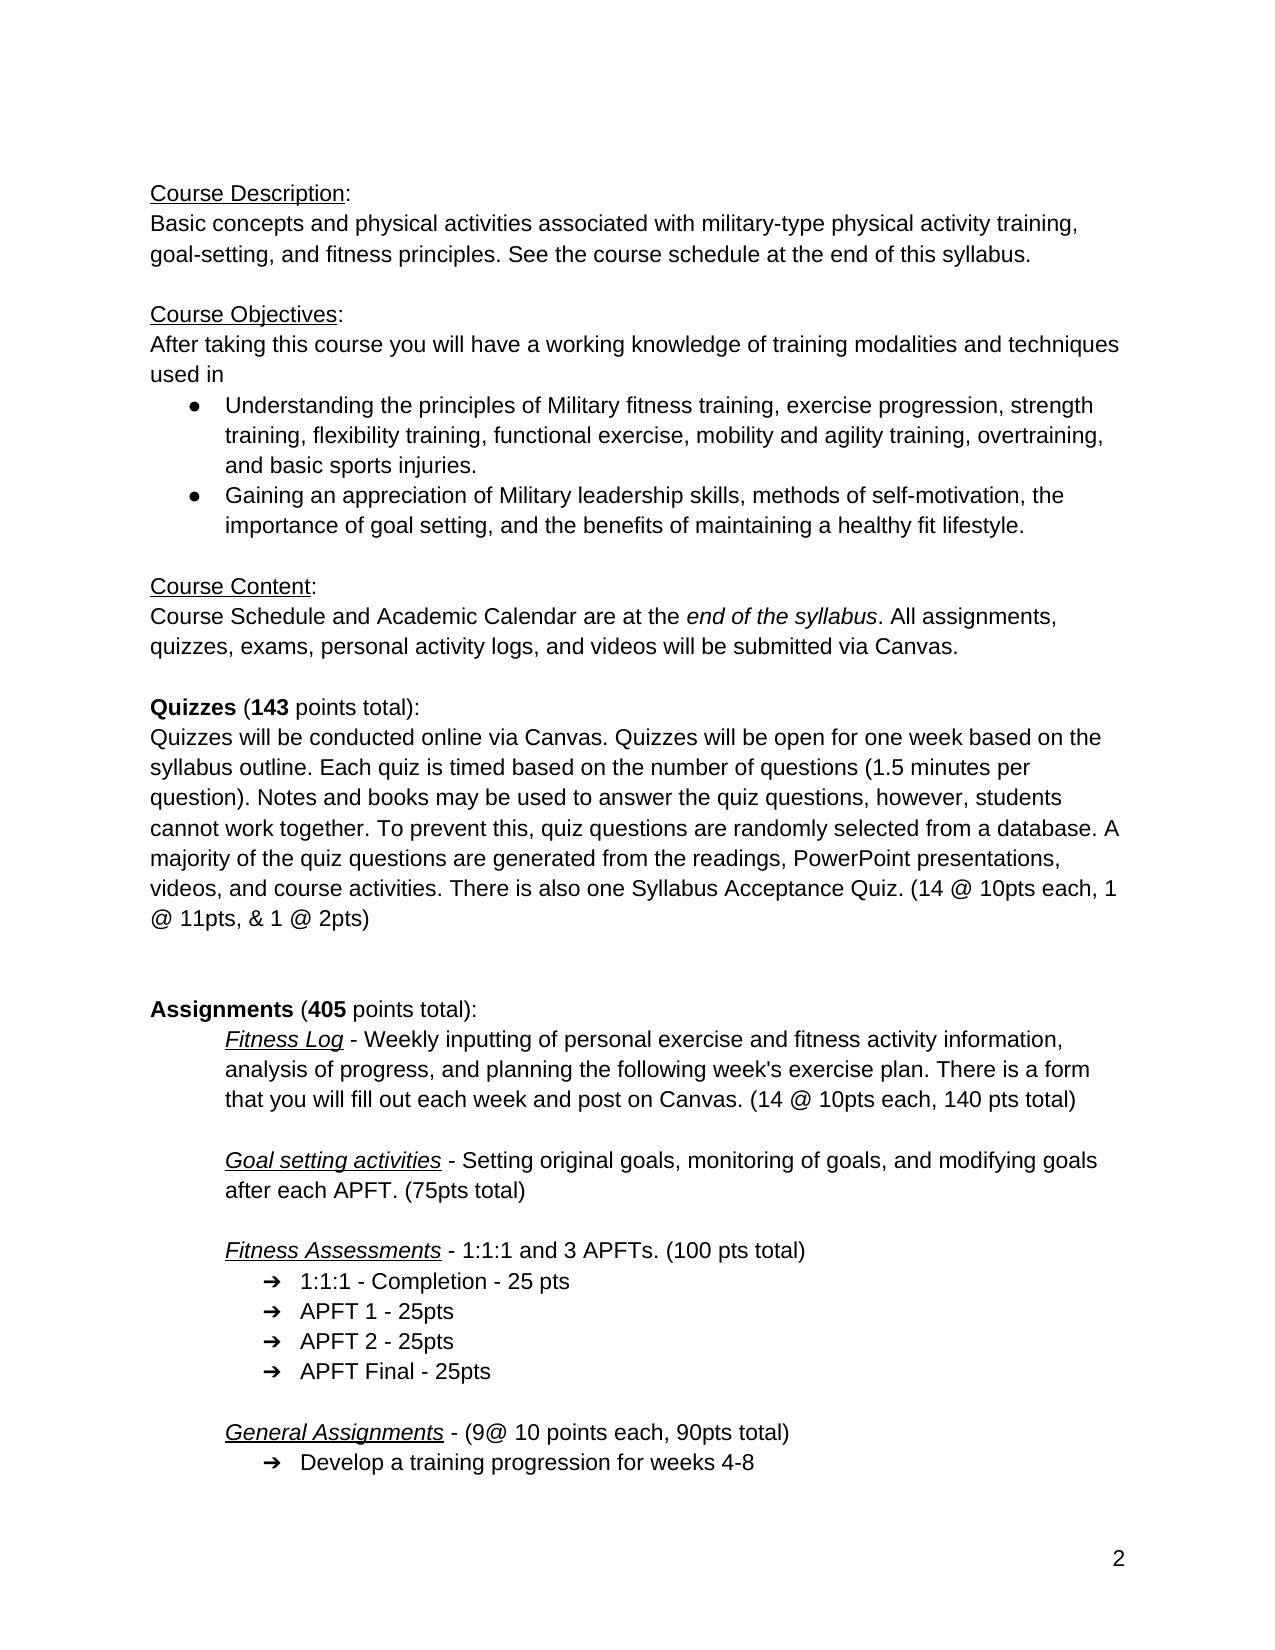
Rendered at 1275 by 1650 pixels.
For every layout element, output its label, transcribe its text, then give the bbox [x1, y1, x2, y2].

text Course Content: [150, 573, 1125, 599]
list APFT 2 - 25pts [262, 1328, 1125, 1354]
text Fitness Assessments - 1:1:1 and 3 APFTs. (100 pts total) [225, 1237, 1125, 1264]
list Develop a training progression for weeks 4-8 [262, 1449, 1125, 1475]
list Gaining an appreciation of Military leadership skills, methods of self-motivation, the importance of goal setting, and the benefits of maintaining a healthy fit lifestyle. [187, 482, 1125, 539]
text Goal setting activities - Setting original goals, monitoring of goals, and modifying goals after each APFT. (75pts total) [225, 1147, 1125, 1203]
text General Assignments - (9@ 10 points each, 90pts total) [225, 1419, 1125, 1445]
text Assignments (405 points total): [150, 996, 1125, 1022]
list APFT 1 - 25pts [262, 1298, 1125, 1324]
text Quizzes will be conducted online via Canvas. Quizzes will be open for one week based on the syllabus outline. Each quiz is timed based on the number of questions (1.5 minutes per question). Notes and books may be used to answer the quiz questions, however, students cannot work together. To prevent this, quiz questions are randomly selected from a database. A majority of the quiz questions are generated from the readings, PowerPoint presentations, videos, and course activities. There is also one Syllabus Acceptance Quiz. (14 @ 10pts each, 1 @ 11pts, & 1 @ 2pts) [150, 724, 1125, 932]
text Course Objectives: [150, 301, 1125, 327]
list Understanding the principles of Military fitness training, exercise progression, strength training, flexibility training, functional exercise, mobility and agility training, overtraining, and basic sports injuries. [187, 392, 1125, 478]
text Course Schedule and Academic Calendar are at the end of the syllabus. All assignments, quizzes, exams, personal activity logs, and videos will be submitted via Canvas. [150, 603, 1125, 660]
text Quizzes (143 points total): [150, 694, 1125, 720]
text Basic concepts and physical activities associated with military-type physical activity training, goal-setting, and fitness principles. See the course schedule at the end of this syllabus. [150, 210, 1125, 267]
text After taking this course you will have a working knowledge of training modalities and techniques used in [150, 331, 1125, 388]
list APFT Final - 25pts [262, 1358, 1125, 1385]
text Course Description: [150, 180, 1125, 207]
text Fitness Log - Weekly inputting of personal exercise and fitness activity information, analysis of progress, and planning the following week's exercise plan. There is a form that you will fill out each week and post on Canvas. (14 @ 10pts each, 140 pts total) [225, 1026, 1125, 1113]
list 1:1:1 - Completion - 25 pts [262, 1268, 1125, 1294]
